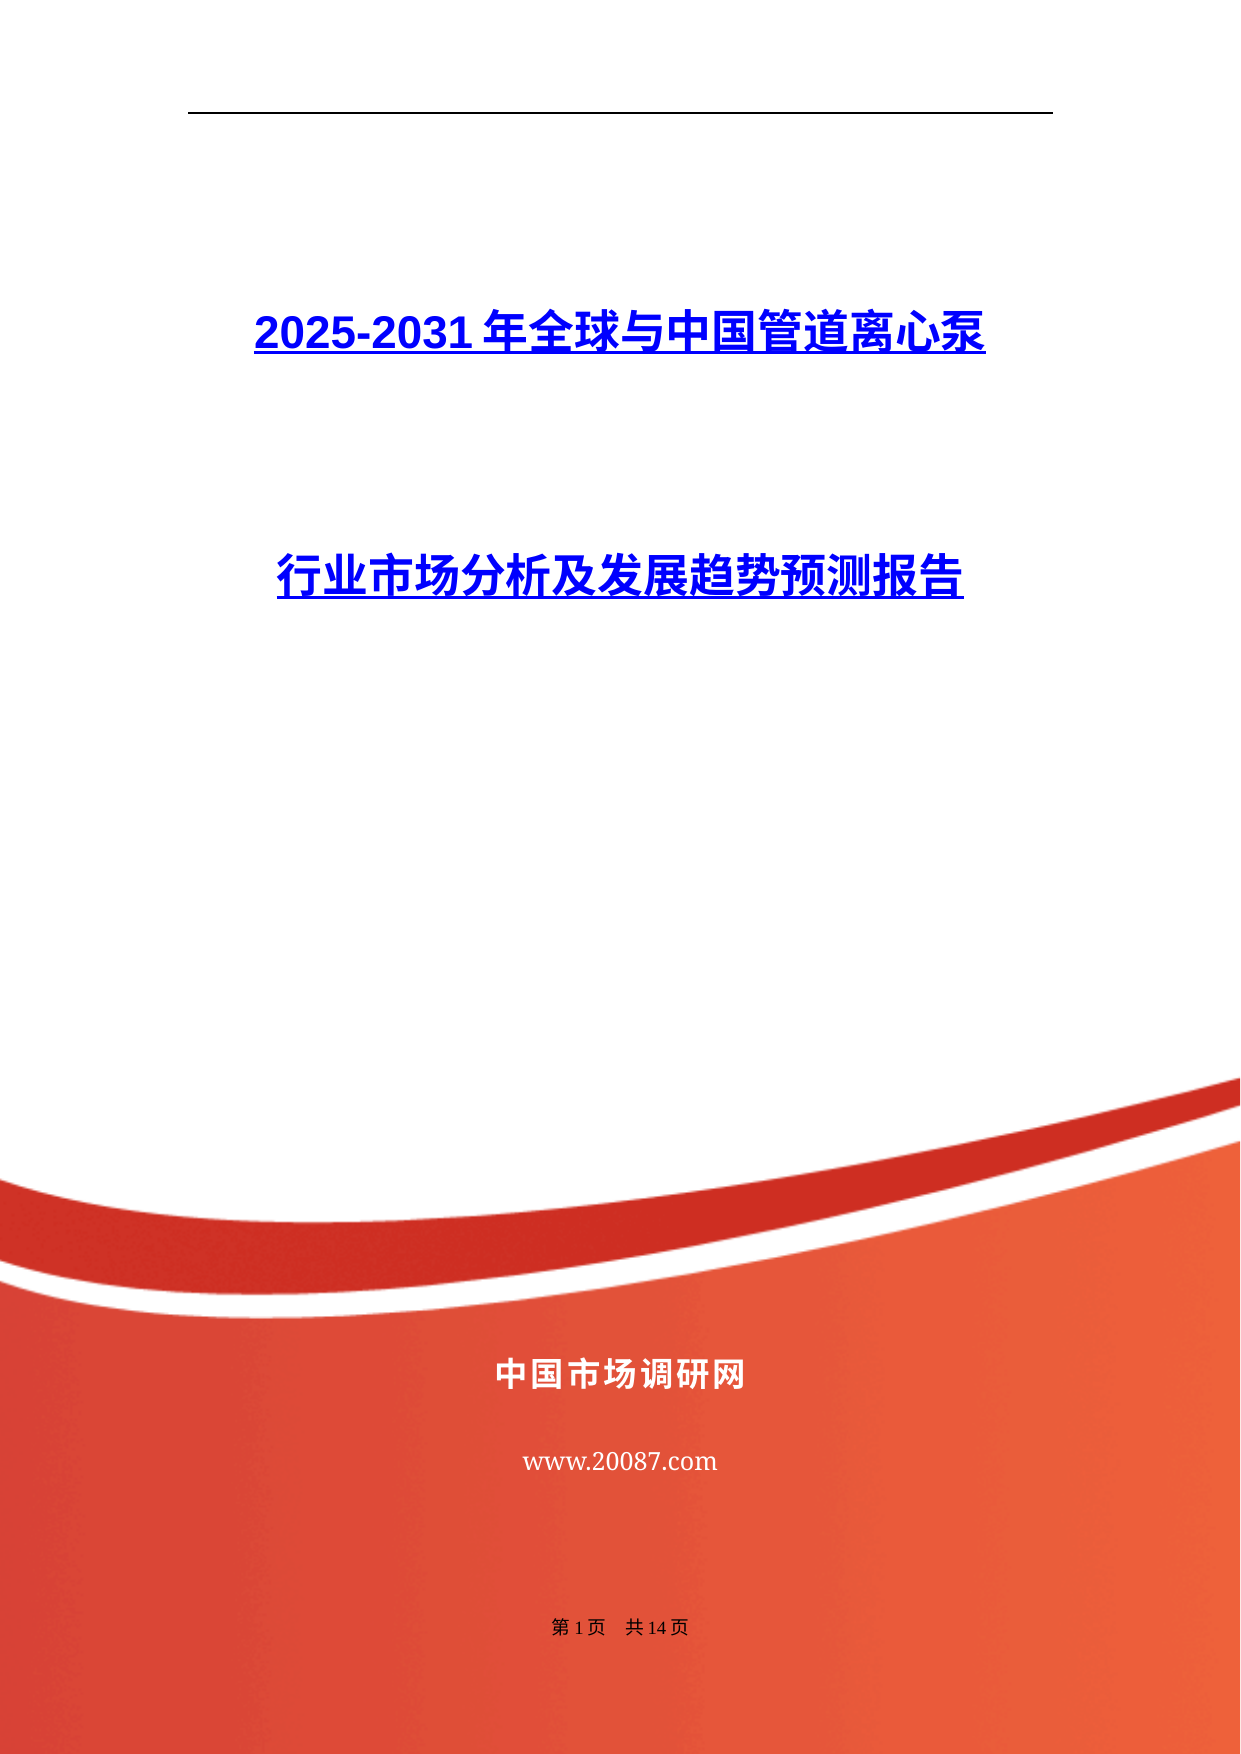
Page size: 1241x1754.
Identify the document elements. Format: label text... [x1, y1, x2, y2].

text www.20087.com [187, 1428, 1053, 1493]
table_header 2025-2031年全球与中国管道离心泵行业市场分析及发展趋势预测报告 [188, 207, 1053, 773]
subtitle 中国市场调研网 [187, 1339, 1053, 1404]
picture [0, 1006, 1241, 1754]
